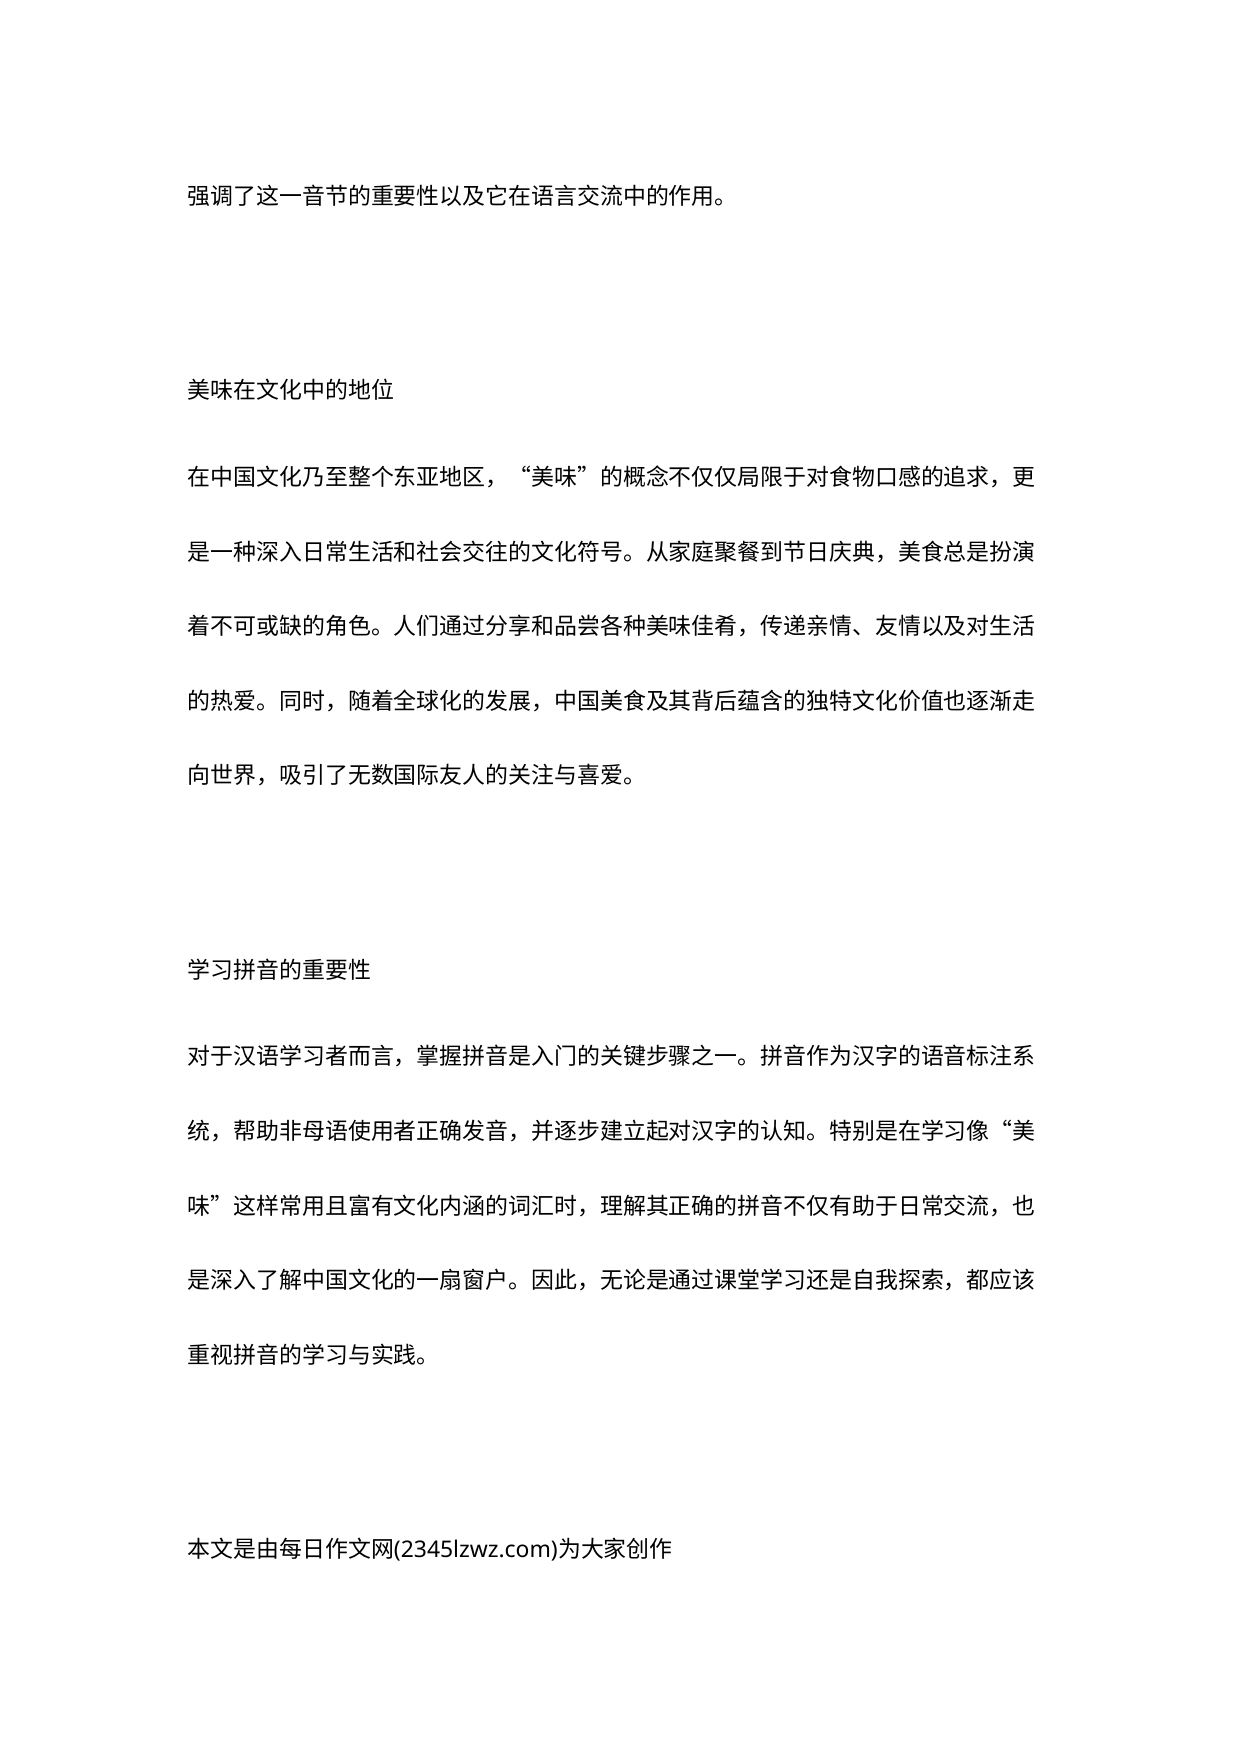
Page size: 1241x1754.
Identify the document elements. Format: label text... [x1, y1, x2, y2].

text 在中国文化乃至整个东亚地区，“美味”的概念不仅仅局限于对食物口感的追求，更是一种深入日常生活和社会交往的文化符号。从家庭聚餐到节日庆典，美食总是扮演着不可或缺的角色。人们通过分享和品尝各种美味佳肴，传递亲情、友情以及对生活的热爱。同时，随着全球化的发展，中国美食及其背后蕴含的独特文化价值也逐渐走向世界，吸引了无数国际友人的关注与喜爱。 [187, 443, 1053, 807]
text 美味在文化中的地位 [187, 356, 1053, 421]
text 本文是由每日作文网(2345lzwz.com)为大家创作 [187, 1515, 1053, 1580]
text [187, 162, 1053, 227]
text 学习拼音的重要性 [187, 936, 1053, 1001]
text 对于汉语学习者而言，掌握拼音是入门的关键步骤之一。拼音作为汉字的语音标注系统，帮助非母语使用者正确发音，并逐步建立起对汉字的认知。特别是在学习像“美味”这样常用且富有文化内涵的词汇时，理解其正确的拼音不仅有助于日常交流，也是深入了解中国文化的一扇窗户。因此，无论是通过课堂学习还是自我探索，都应该重视拼音的学习与实践。 [187, 1022, 1053, 1386]
